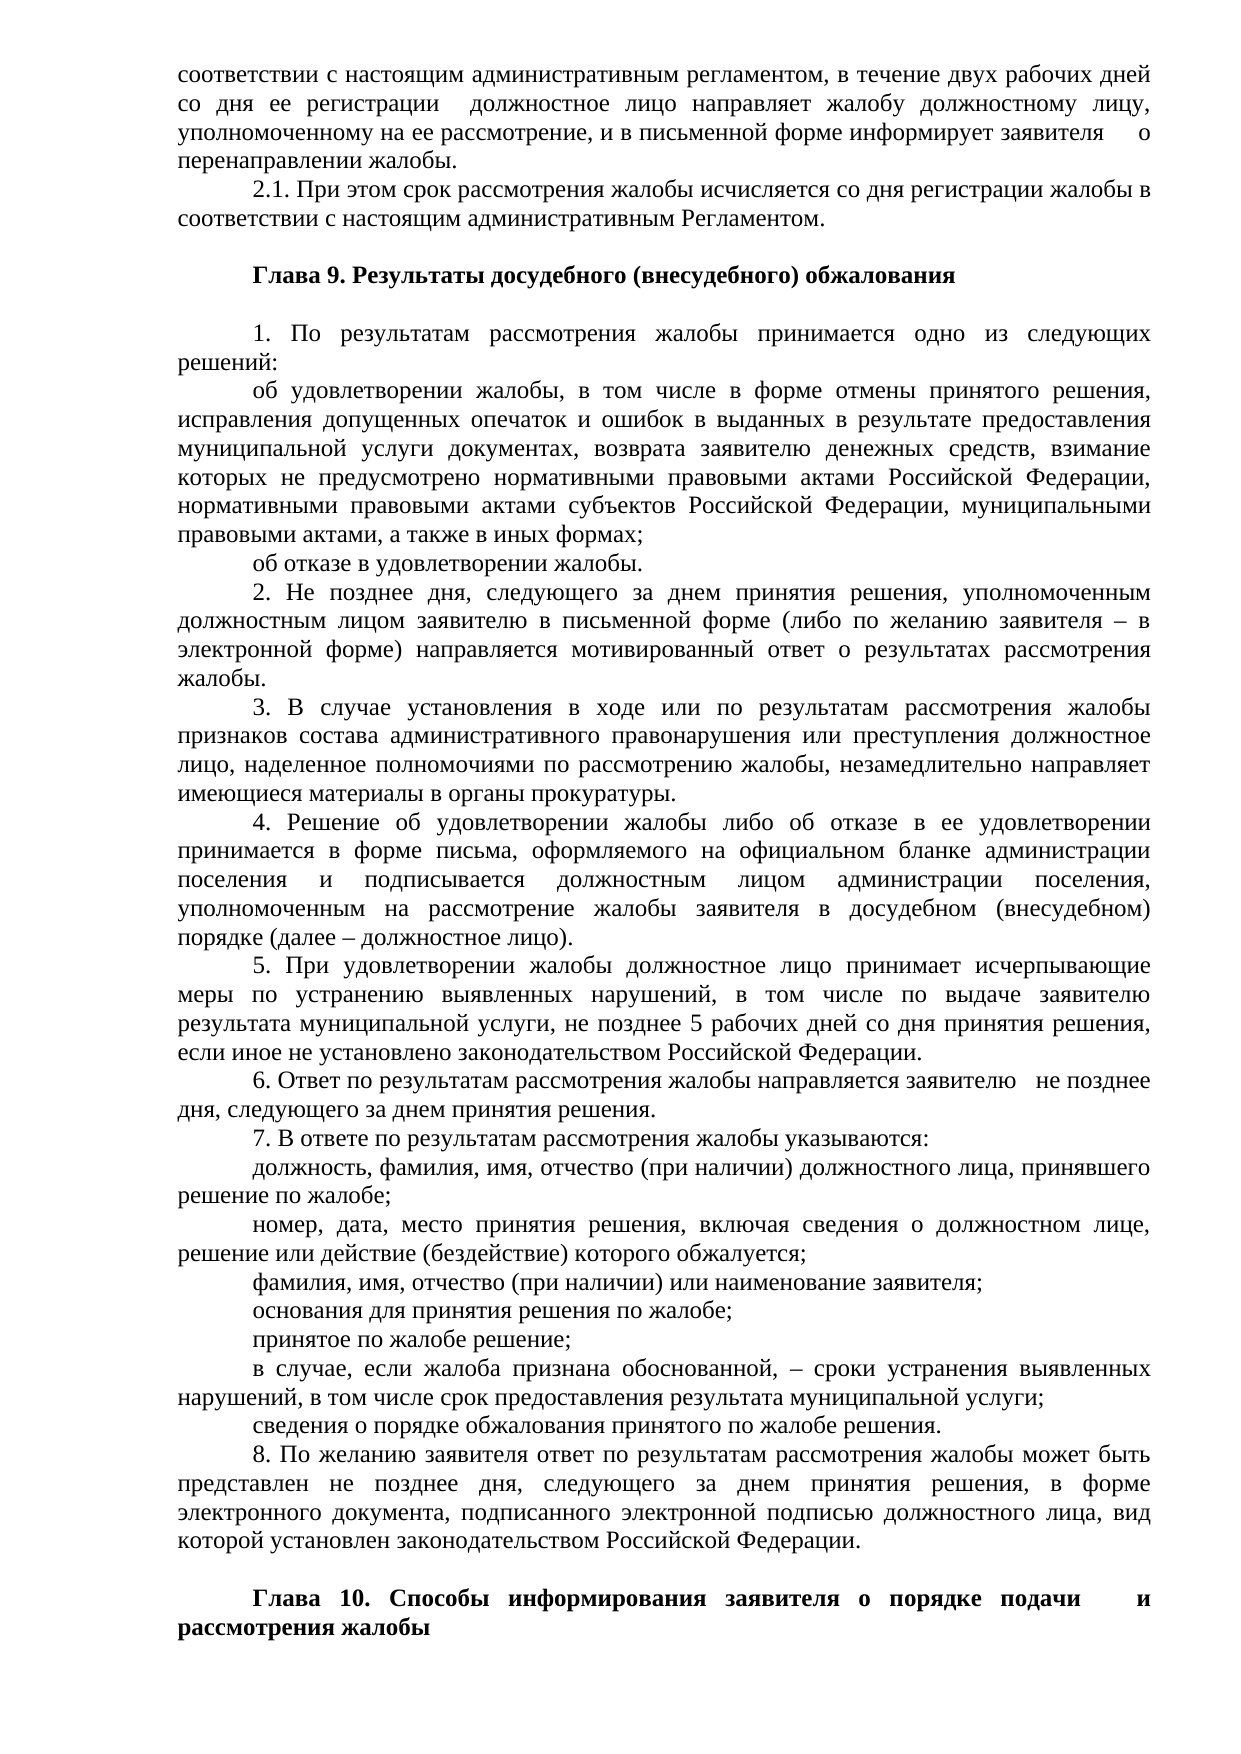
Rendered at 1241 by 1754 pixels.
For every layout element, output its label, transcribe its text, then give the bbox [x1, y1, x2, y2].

text 8. По желанию заявителя ответ по результатам рассмотрения жалобы может быть представлен не позднее дня, следующего за днем принятия решения, в форме электронного документа, подписанного электронной подписью должностного лица, вид которой установлен законодательством Российской Федерации. [177, 1439, 1152, 1554]
text об удовлетворении жалобы, в том числе в форме отмены принятого решения, исправления допущенных опечаток и ошибок в выданных в результате предоставления муниципальной услуги документах, возврата заявителю денежных средств, взимание которых не предусмотрено нормативными правовыми актами Российской Федерации, нормативными правовыми актами субъектов Российской Федерации, муниципальными правовыми актами, а также в иных формах; [177, 375, 1152, 548]
text Глава 10. Способы информирования заявителя о порядке подачи и рассмотрения жалобы [177, 1583, 1152, 1640]
text в случае, если жалоба признана обоснованной, – сроки устранения выявленных нарушений, в том числе срок предоставления результата муниципальной услуги; [177, 1353, 1152, 1410]
text 5. При удовлетворении жалобы должностное лицо принимает исчерпывающие меры по устранению выявленных нарушений, в том числе по выдаче заявителю результата муниципальной услуги, не позднее 5 рабочих дней со дня принятия решения, если иное не установлено законодательством Российской Федерации. [177, 950, 1152, 1065]
text 4. Решение об удовлетворении жалобы либо об отказе в ее удовлетворении принимается в форме письма, оформляемого на официальном бланке администрации поселения и подписывается должностным лицом администрации поселения, уполномоченным на рассмотрение жалобы заявителя в досудебном (внесудебном) порядке (далее – должностное лицо). [177, 807, 1152, 950]
text основания для принятия решения по жалобе; [177, 1295, 1152, 1324]
text номер, дата, место принятия решения, включая сведения о должностном лице, решение или действие (бездействие) которого обжалуется; [177, 1209, 1152, 1267]
text Глава 9. Результаты досудебного (внесудебного) обжалования [177, 260, 1152, 289]
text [177, 59, 1152, 174]
text 2. Не позднее дня, следующего за днем принятия решения, уполномоченным должностным лицом заявителю в письменной форме (либо по желанию заявителя – в электронной форме) направляется мотивированный ответ о результатах рассмотрения жалобы. [177, 577, 1152, 692]
text 1. По результатам рассмотрения жалобы принимается одно из следующих решений: [177, 318, 1152, 375]
text должность, фамилия, имя, отчество (при наличии) должностного лица, принявшего решение по жалобе; [177, 1152, 1152, 1209]
text фамилия, имя, отчество (при наличии) или наименование заявителя; [177, 1267, 1152, 1295]
text об отказе в удовлетворении жалобы. [177, 548, 1152, 577]
text 3. В случае установления в ходе или по результатам рассмотрения жалобы признаков состава административного правонарушения или преступления должностное лицо, наделенное полномочиями по рассмотрению жалобы, незамедлительно направляет имеющиеся материалы в органы прокуратуры. [177, 692, 1152, 807]
text 7. В ответе по результатам рассмотрения жалобы указываются: [177, 1123, 1152, 1152]
text принятое по жалобе решение; [177, 1324, 1152, 1353]
text 6. Ответ по результатам рассмотрения жалобы направляется заявителю не позднее дня, следующего за днем принятия решения. [177, 1065, 1152, 1123]
text сведения о порядке обжалования принятого по жалобе решения. [177, 1410, 1152, 1439]
text 2.1. При этом срок рассмотрения жалобы исчисляется со дня регистрации жалобы в соответствии с настоящим административным Регламентом. [177, 174, 1152, 232]
